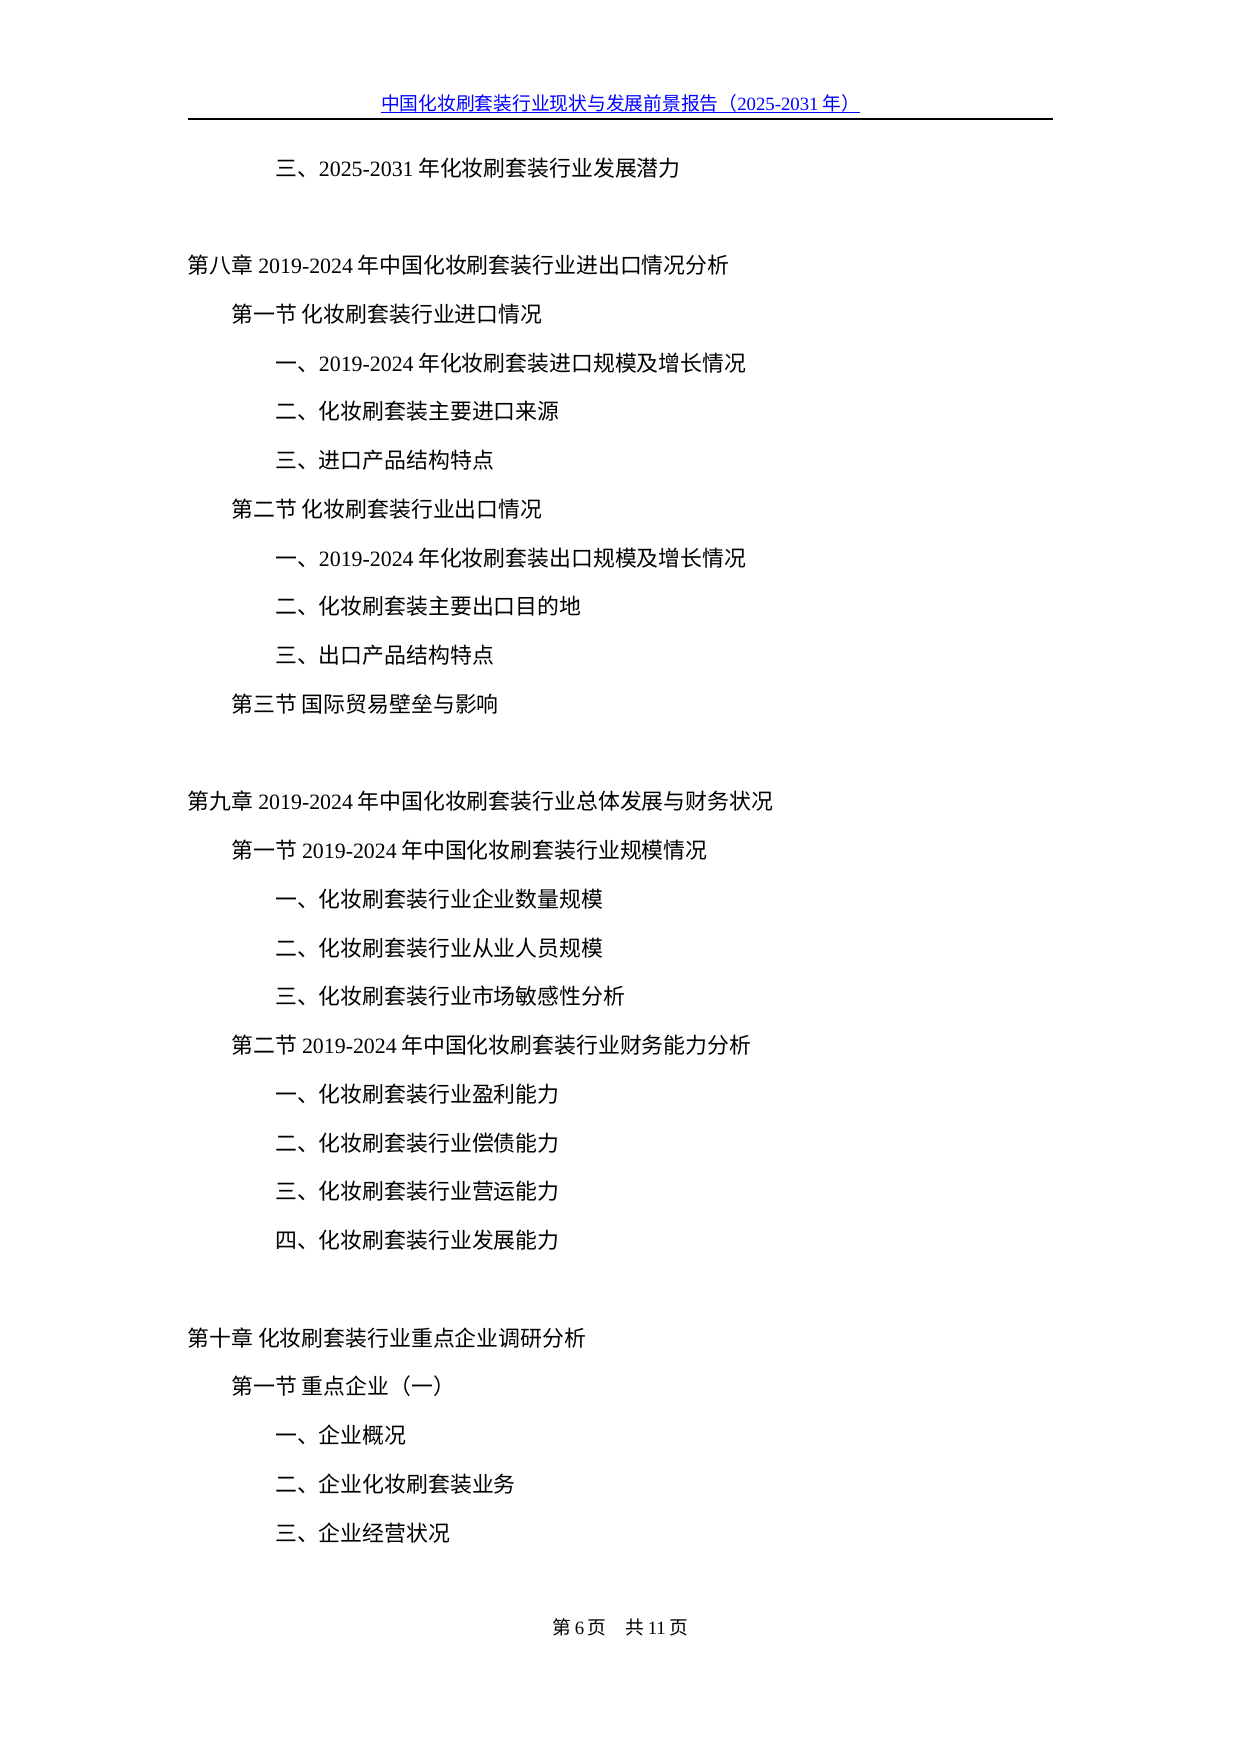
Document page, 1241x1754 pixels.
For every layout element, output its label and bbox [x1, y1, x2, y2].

text [187, 150, 1053, 1548]
